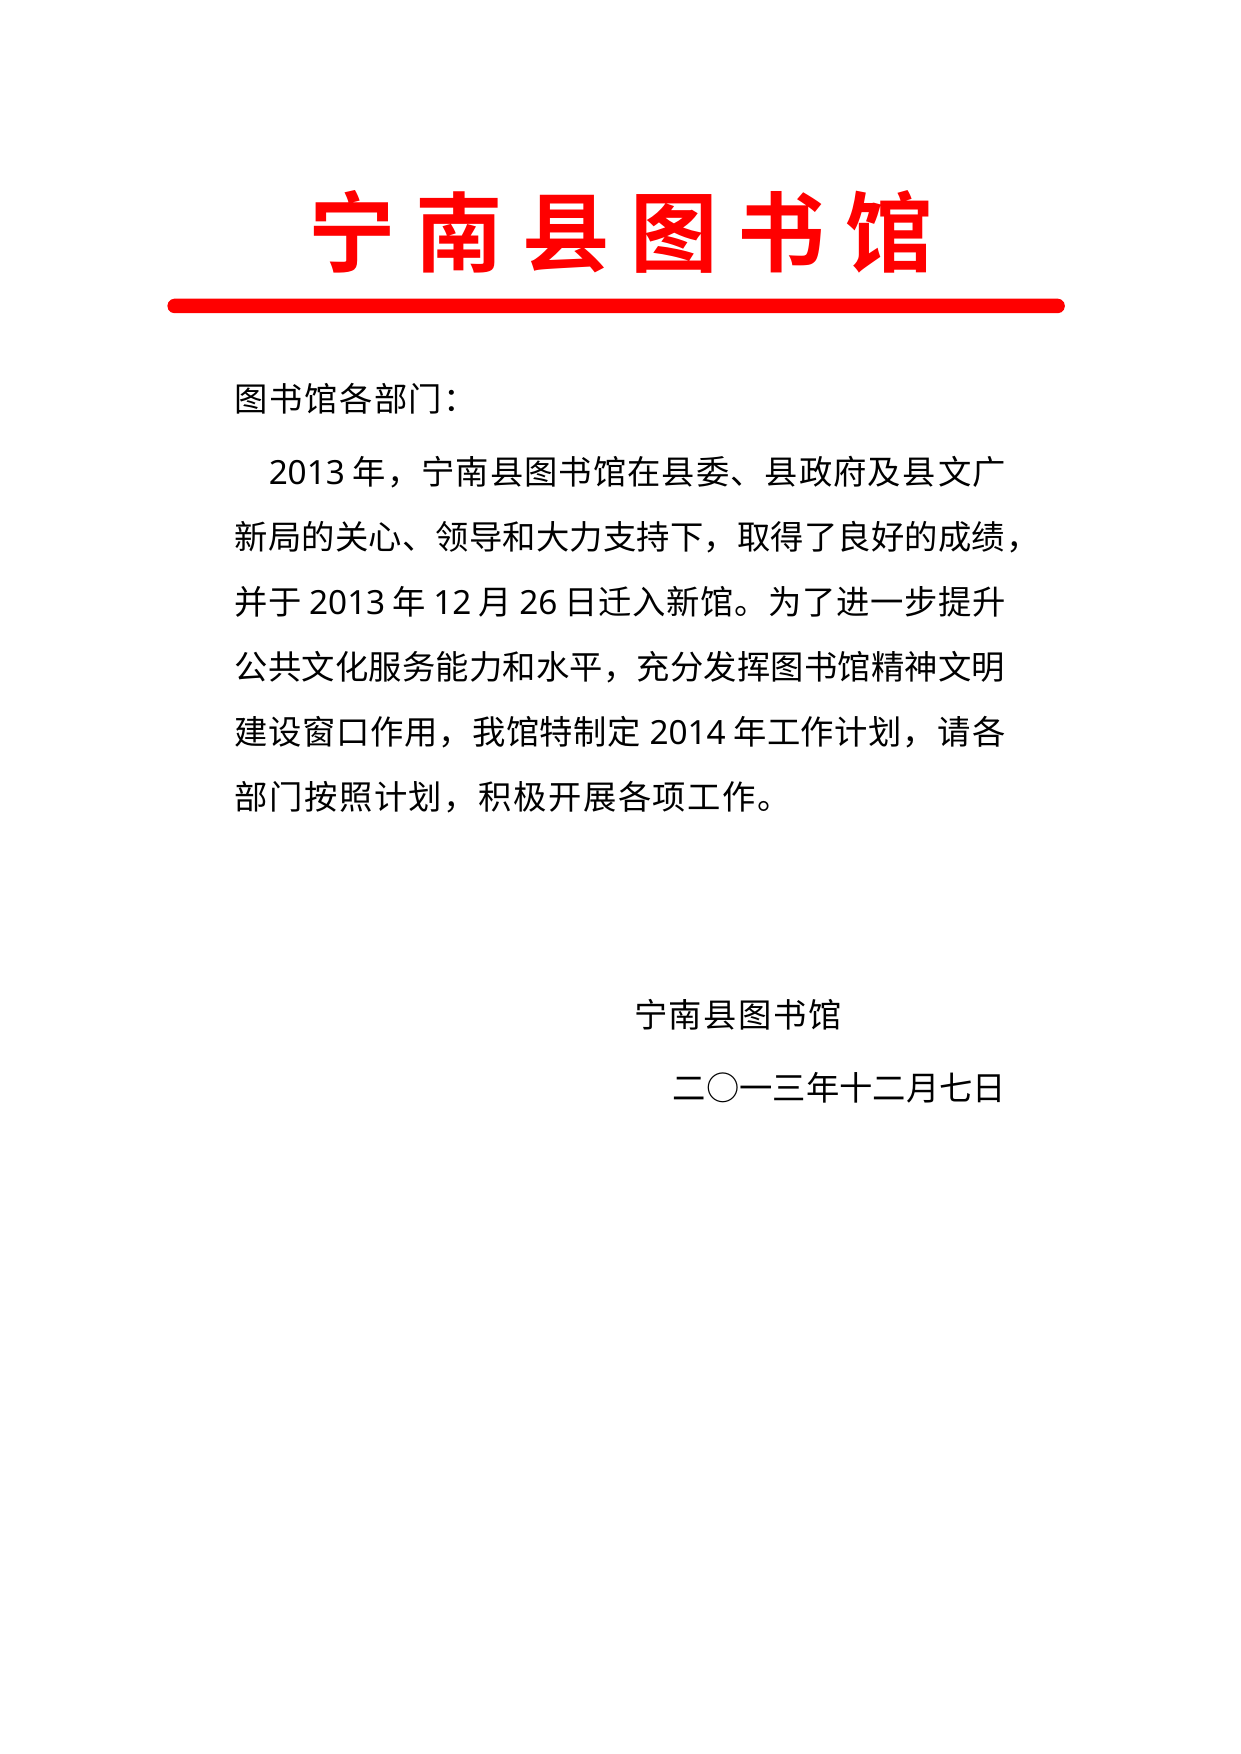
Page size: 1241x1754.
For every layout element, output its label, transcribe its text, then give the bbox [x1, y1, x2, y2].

text 宁南县图书馆 [234, 981, 1006, 1046]
text 宁 南 县 图 书 馆 [187, 162, 1053, 292]
text 2013年，宁南县图书馆在县委、县政府及县文广新局的关心、领导和大力支持下，取得了良好的成绩，并于2013年12月26日迁入新馆。为了进一步提升公共文化服务能力和水平，充分发挥图书馆精神文明建设窗口作用，我馆特制定2014年工作计划，请各部门按照计划，积极开展各项工作。 [234, 438, 1006, 828]
text 图书馆各部门： [234, 365, 1006, 430]
text 二○一三年十二月七日 [234, 1054, 1006, 1119]
